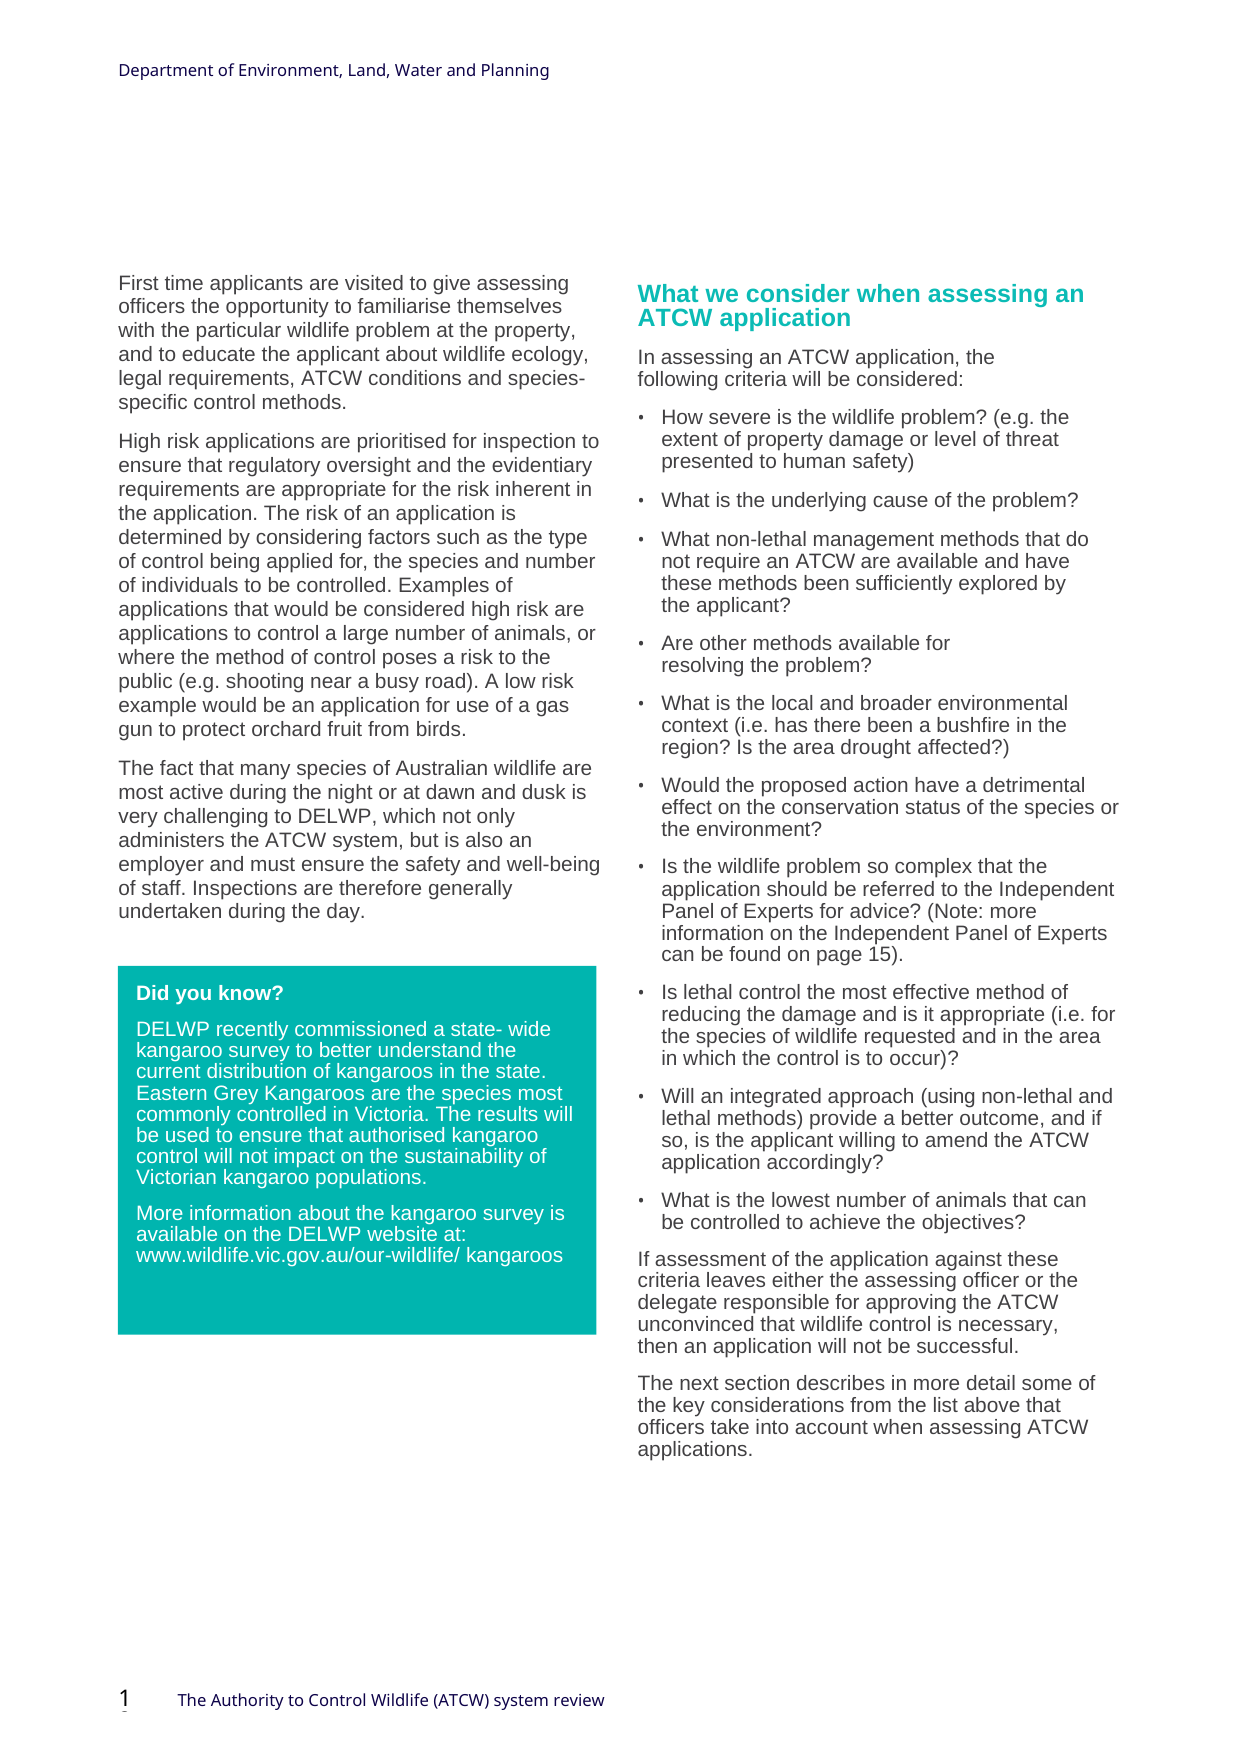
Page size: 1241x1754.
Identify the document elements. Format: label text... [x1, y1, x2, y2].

list Is the wildlife problem so complex that the application should be referred to the Independent Panel of Experts for advice? (Note: more information on the Independent Panel of Experts can be found on page 15). [637, 856, 1121, 966]
list What non-lethal management methods that do not require an ATCW are available and have these methods been sufficiently explored by the applicant? [637, 528, 1099, 617]
list Are other methods available for resolving the problem? [637, 632, 1039, 677]
text First time applicants are visited to give assessing officers the opportunity to familiarise themselves with the particular wildlife problem at the property, and to educate the applicant about wildlife ecology, legal requirements, ATCW conditions and species- specific control methods. [118, 270, 593, 414]
text The fact that many species of Australian wildlife are most active during the night or at dawn and dusk is very challenging to DELWP, which not only administers the ATCW system, but is also an employer and must ensure the safety and well-being of staff. Inspections are therefore generally undertaken during the day. [118, 756, 602, 923]
text High risk applications are prioritised for inspection to ensure that regulatory oversight and the evidentiary requirements are appropriate for the risk inherent in the application. The risk of an application is determined by considering factors such as the type of control being applied for, the species and number of individuals to be controlled. Examples of applications that would be considered high risk are applications to control a large number of animals, or where the method of control poses a risk to the public (e.g. shooting near a busy road). A low risk example would be an application for use of a gas gun to protect orchard fruit from birds. [118, 429, 602, 741]
text If assessment of the application against these criteria leaves either the assessing officer or the delegate responsible for approving the ATCW unconvinced that wildlife control is necessary, then an application will not be successful. [637, 1249, 1104, 1358]
list What is the underlying cause of the problem? [637, 487, 1142, 513]
text In assessing an ATCW application, the following criteria will be considered: [637, 347, 1072, 391]
text The next section describes in more detail some of the key considerations from the list above that officers take into account when assessing ATCW applications. [637, 1373, 1112, 1460]
list Is lethal control the most effective method of reducing the damage and is it appropriate (i.e. for the species of wildlife requested and in the area in which the control is to occur)? [637, 981, 1121, 1070]
list What is the lowest number of animals that can be controlled to achieve the objectives? [637, 1189, 1116, 1234]
subtitle What we consider when assessing an ATCW application [637, 283, 1142, 332]
list Will an integrated approach (using non-lethal and lethal methods) provide a better outcome, and if so, is the applicant willing to amend the ATCW application accordingly? [637, 1085, 1120, 1174]
list Would the proposed action have a detrimental effect on the conservation status of the species or the environment? [637, 774, 1122, 841]
list How severe is the wildlife problem? (e.g. the extent of property damage or level of threat presented to human safety) [637, 406, 1117, 472]
list What is the local and broader environmental context (i.e. has there been a bushfire in the region? Is the area drought affected?) [637, 692, 1071, 759]
